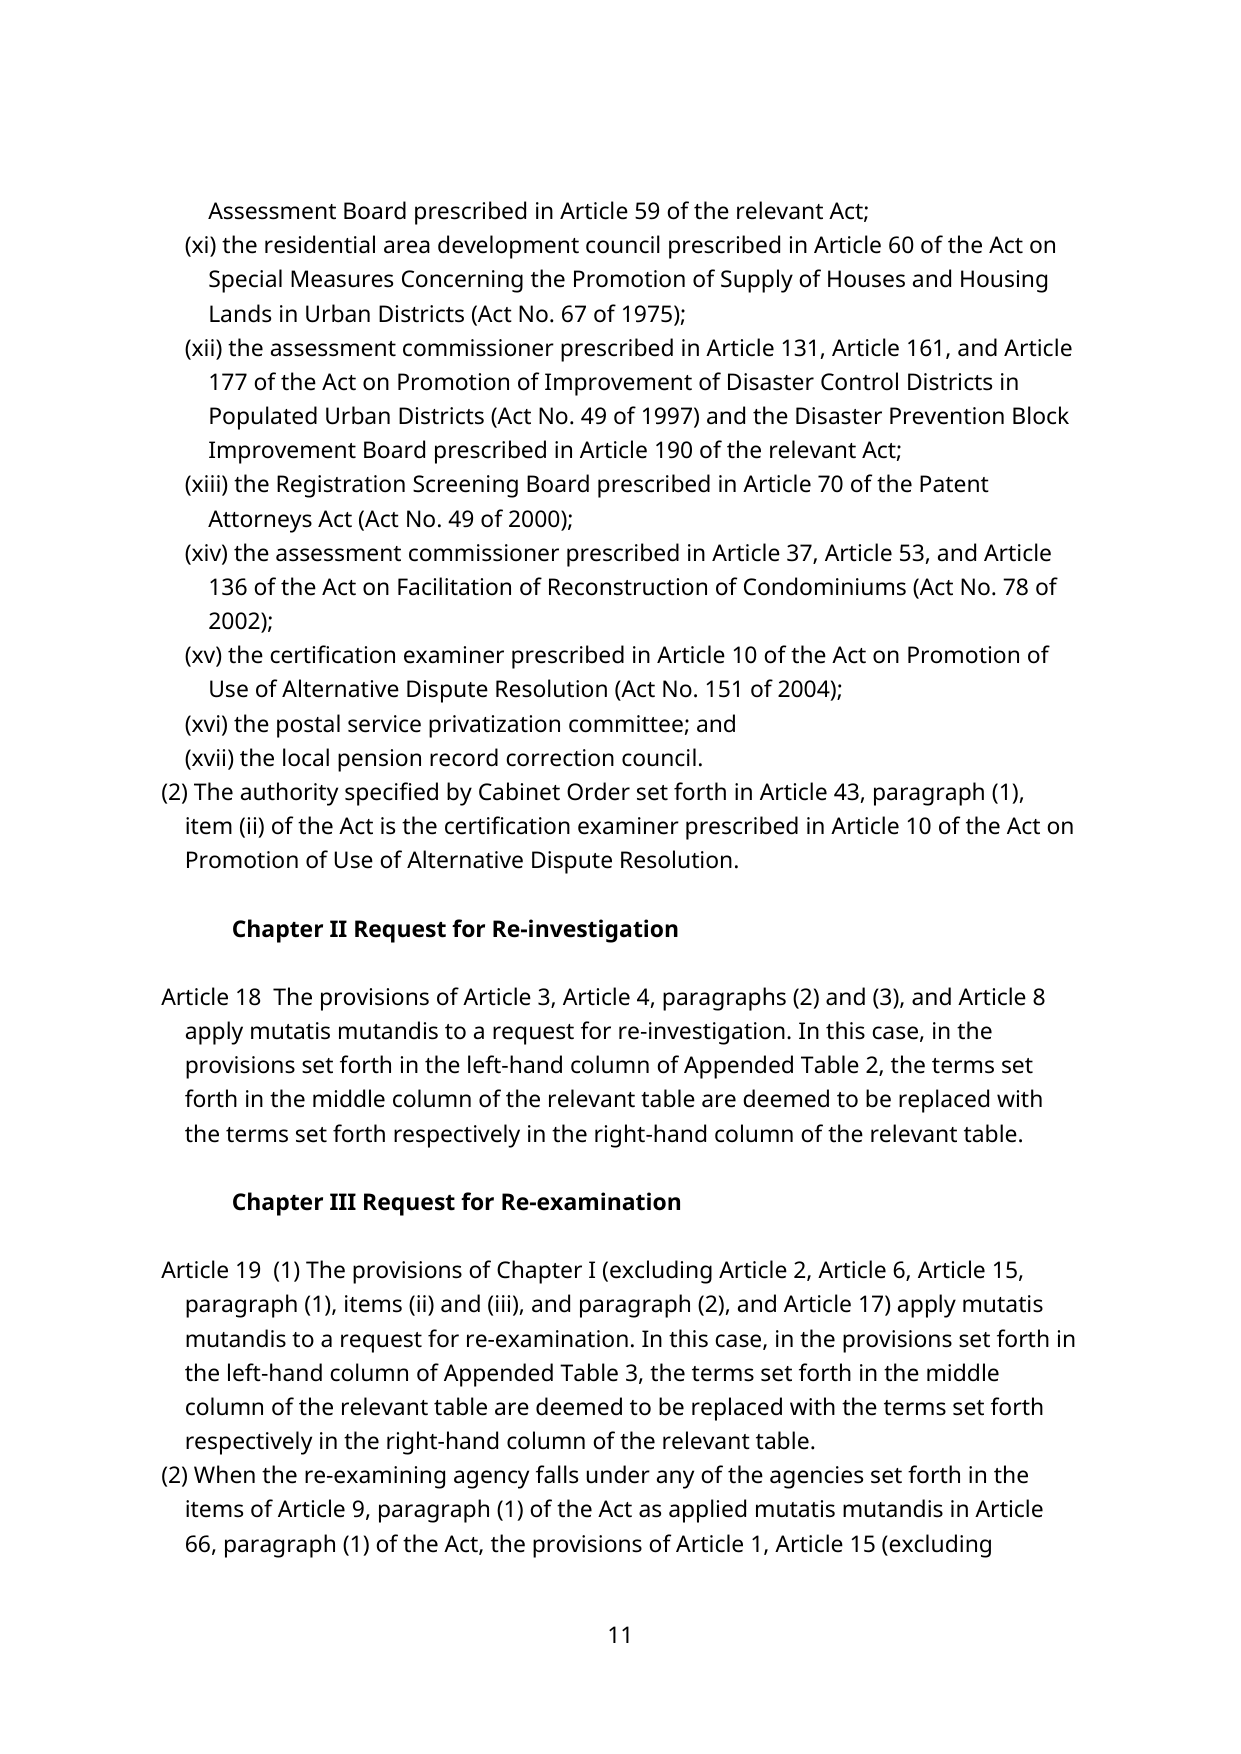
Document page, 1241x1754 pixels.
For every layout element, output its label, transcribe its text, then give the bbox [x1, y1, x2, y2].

text (xvii) the local pension record correction council. [184, 740, 1079, 774]
text (xi) the residential area development council prescribed in Article 60 of the Act on Special Measures Concerning the Promotion of Supply of Houses and Housing Lands in Urban Districts (Act No. 67 of 1975); [184, 228, 1079, 330]
text (xvi) the postal service privatization committee; and [184, 706, 1079, 740]
text Chapter II Request for Re-investigation [230, 911, 1079, 945]
text (xii) the assessment commissioner prescribed in Article 131, Article 161, and Article 177 of the Act on Promotion of Improvement of Disaster Control Districts in Populated Urban Districts (Act No. 49 of 1997) and the Disaster Prevention Block Improvement Board prescribed in Article 190 of the relevant Act; [184, 330, 1079, 467]
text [161, 1458, 1079, 1560]
text (2) The authority specified by Cabinet Order set forth in Article 43, paragraph (1), item (ii) of the Act is the certification examiner prescribed in Article 10 of the Act on Promotion of Use of Alternative Dispute Resolution. [161, 774, 1079, 877]
text Article 19 (1) The provisions of Chapter I (excluding Article 2, Article 6, Article 15, paragraph (1), items (ii) and (iii), and paragraph (2), and Article 17) apply mutatis mutandis to a request for re-examination. In this case, in the provisions set forth in the left-hand column of Appended Table 3, the terms set forth in the middle column of the relevant table are deemed to be replaced with the terms set forth respectively in the right-hand column of the relevant table. [161, 1253, 1079, 1458]
text (xiv) the assessment commissioner prescribed in Article 37, Article 53, and Article 136 of the Act on Facilitation of Reconstruction of Condominiums (Act No. 78 of 2002); [184, 535, 1079, 638]
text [184, 194, 1079, 228]
text (xiii) the Registration Screening Board prescribed in Article 70 of the Patent Attorneys Act (Act No. 49 of 2000); [184, 467, 1079, 535]
text Chapter III Request for Re-examination [230, 1184, 1079, 1219]
text (xv) the certification examiner prescribed in Article 10 of the Act on Promotion of Use of Alternative Dispute Resolution (Act No. 151 of 2004); [184, 638, 1079, 706]
text Article 18 The provisions of Article 3, Article 4, paragraphs (2) and (3), and Article 8 apply mutatis mutandis to a request for re-investigation. In this case, in the provisions set forth in the left-hand column of Appended Table 2, the terms set forth in the middle column of the relevant table are deemed to be replaced with the terms set forth respectively in the right-hand column of the relevant table. [161, 979, 1079, 1150]
